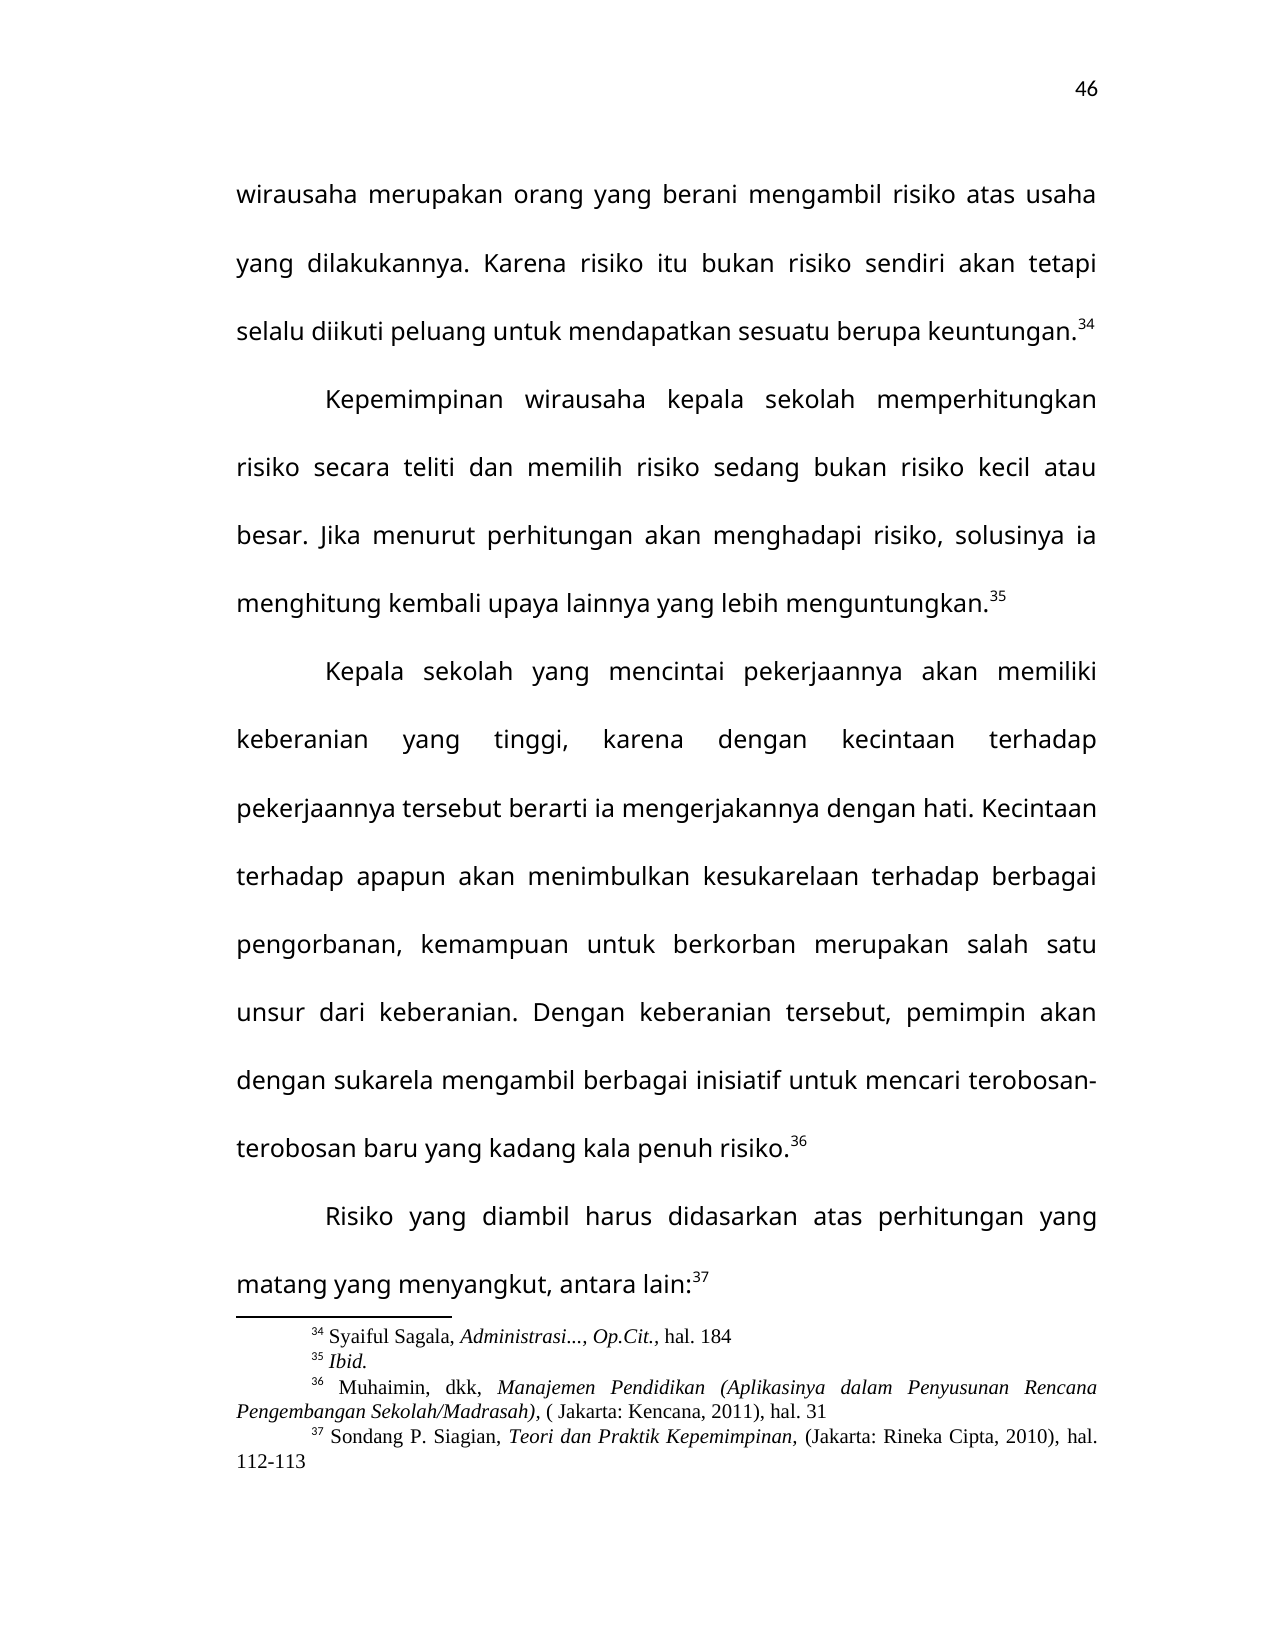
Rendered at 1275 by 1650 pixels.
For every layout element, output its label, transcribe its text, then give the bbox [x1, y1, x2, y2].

list Kepemimpinan wirausaha kepala sekolah memperhitungkan risiko secara teliti dan memilih risiko sedang bukan risiko kecil atau besar. Jika menurut perhitungan akan menghadapi risiko, solusinya ia menghitung kembali upaya lainnya yang lebih menguntungkan. [236, 382, 1098, 620]
list Kepala sekolah yang mencintai pekerjaannya akan memiliki keberanian yang tinggi, karena dengan kecintaan terhadap pekerjaannya tersebut berarti ia mengerjakannya dengan hati. Kecintaan terhadap apapun akan menimbulkan kesukarelaan terhadap berbagai pengorbanan, kemampuan untuk berkorban merupakan salah satu unsur dari keberanian. Dengan keberanian tersebut, pemimpin akan dengan sukarela mengambil berbagai inisiatif untuk mencari terobosan-terobosan baru yang kadang kala penuh risiko. [236, 654, 1098, 1165]
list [236, 177, 1098, 347]
list Risiko yang diambil harus didasarkan atas perhitungan yang matang yang menyangkut, antara lain: [236, 1199, 1098, 1301]
